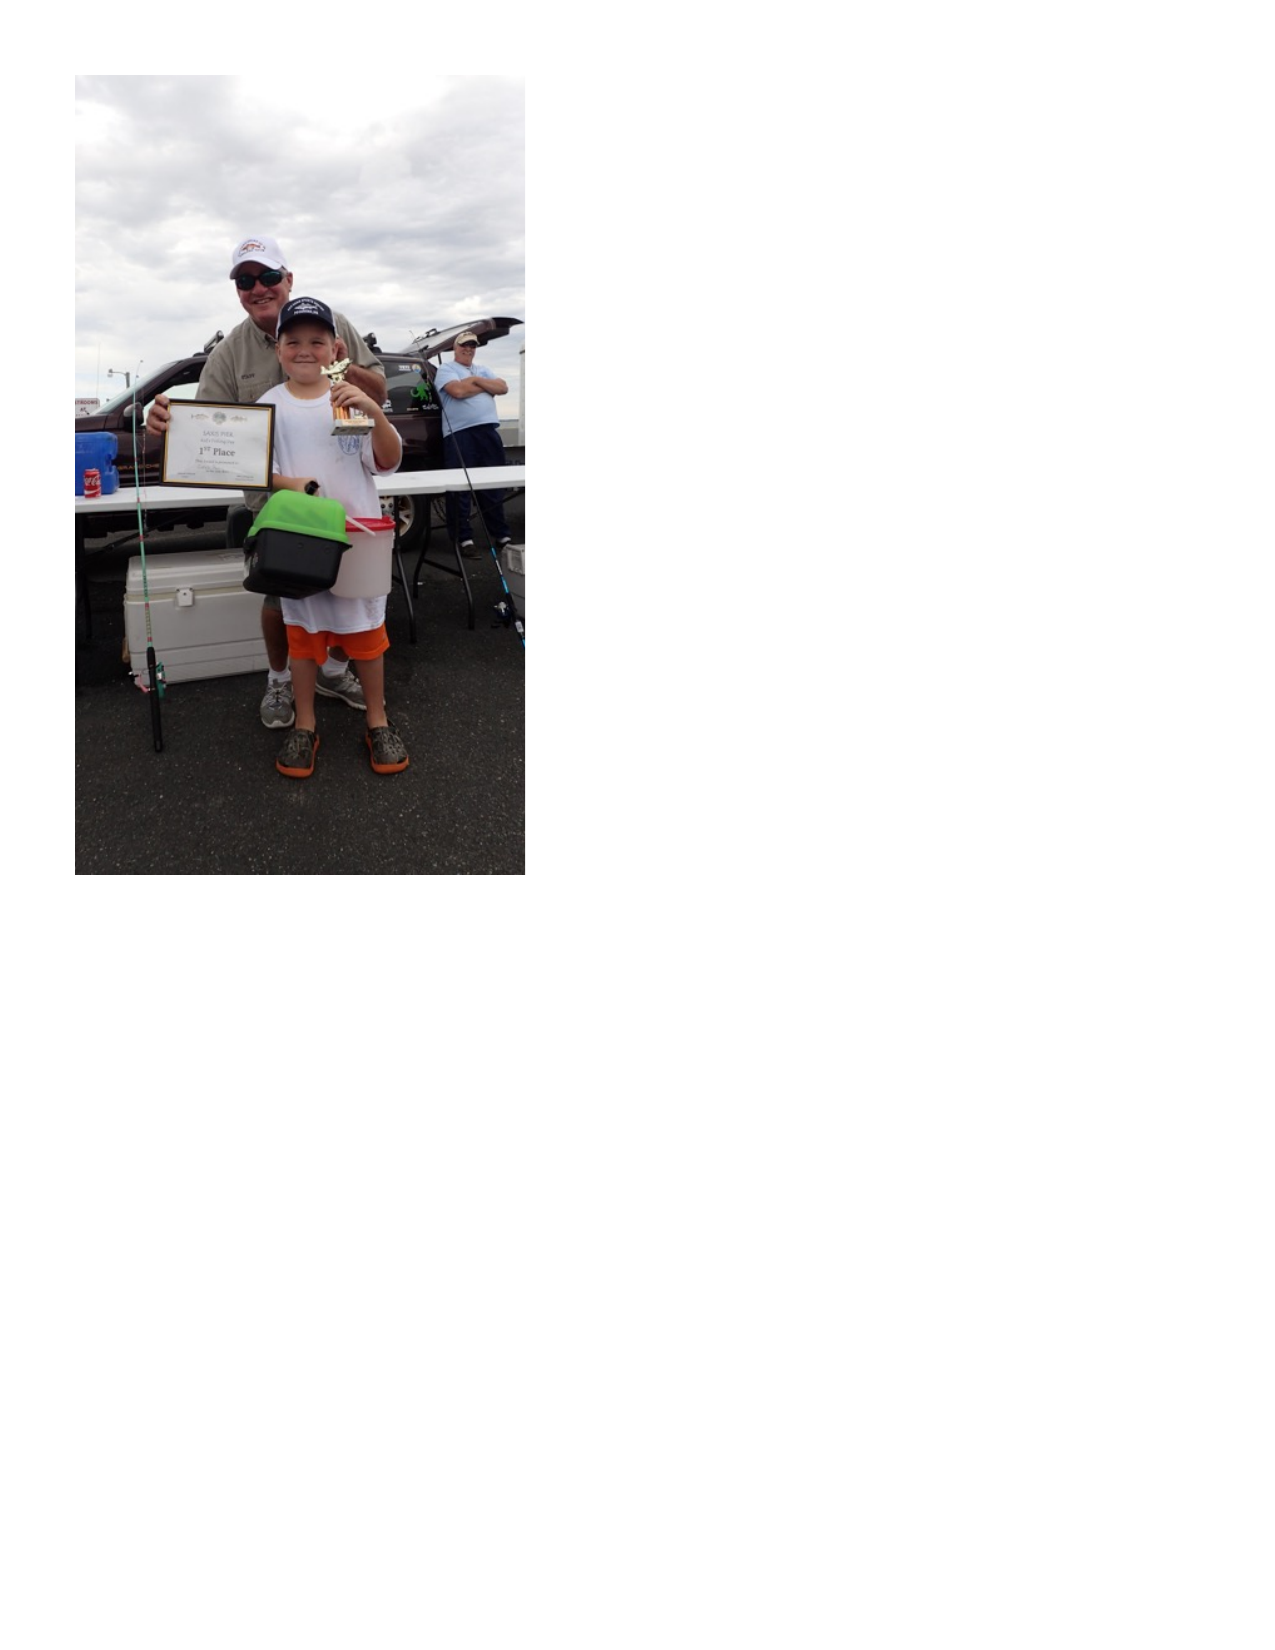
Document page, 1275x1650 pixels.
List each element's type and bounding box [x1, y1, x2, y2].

picture [75, 75, 525, 875]
